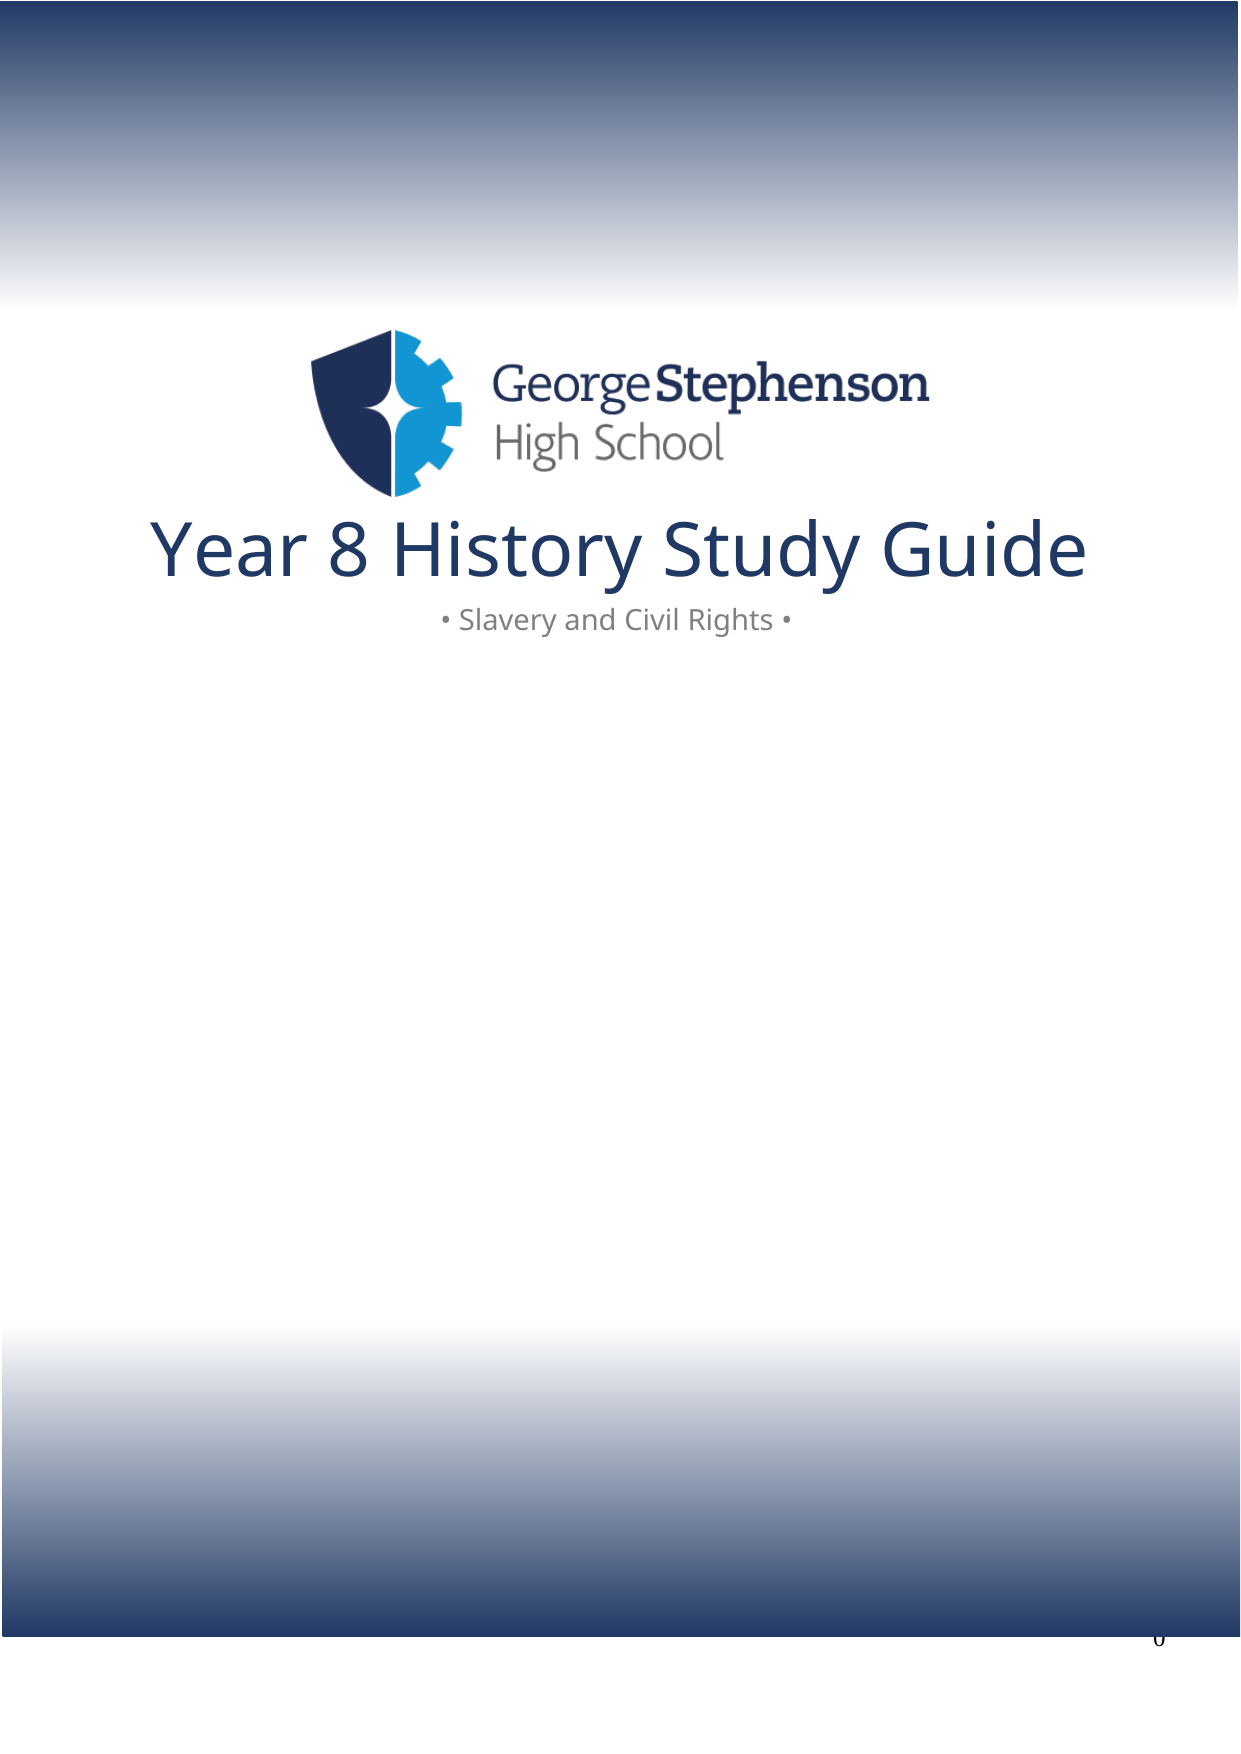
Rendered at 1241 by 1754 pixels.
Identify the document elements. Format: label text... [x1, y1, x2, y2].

text • Slavery and Civil Rights • [75, 599, 1165, 667]
text Year 8 History Study Guide [75, 497, 1165, 599]
picture [310, 329, 930, 498]
